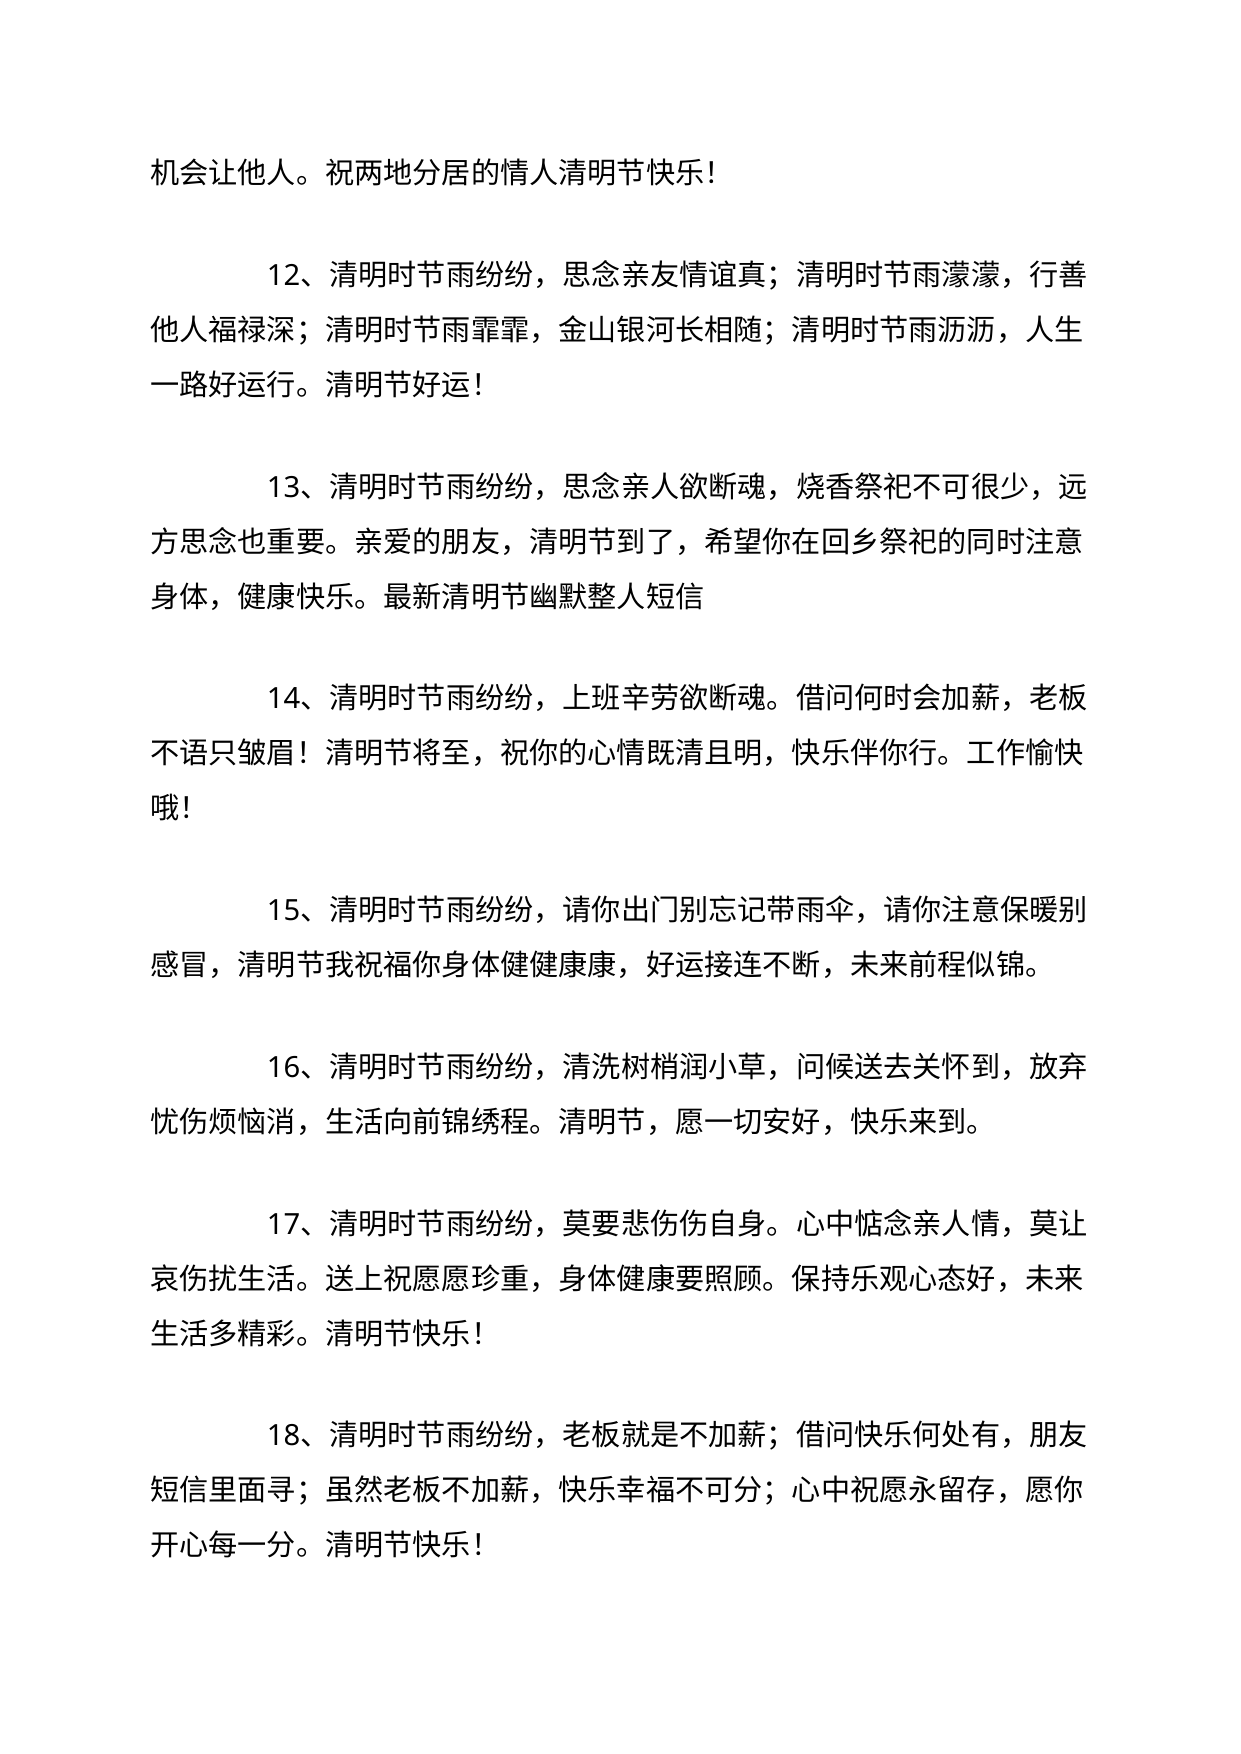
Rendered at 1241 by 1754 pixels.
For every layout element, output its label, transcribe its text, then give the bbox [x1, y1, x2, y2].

text 12、清明时节雨纷纷，思念亲友情谊真；清明时节雨濛濛，行善他人福禄深；清明时节雨霏霏，金山银河长相随；清明时节雨沥沥，人生一路好运行。清明节好运！ [150, 252, 1090, 404]
text 17、清明时节雨纷纷，莫要悲伤伤自身。心中惦念亲人情，莫让哀伤扰生活。送上祝愿愿珍重，身体健康要照顾。保持乐观心态好，未来生活多精彩。清明节快乐！ [150, 1200, 1090, 1352]
text 14、清明时节雨纷纷，上班辛劳欲断魂。借问何时会加薪，老板不语只皱眉！清明节将至，祝你的心情既清且明，快乐伴你行。工作愉快哦！ [150, 675, 1090, 827]
text 18、清明时节雨纷纷，老板就是不加薪；借问快乐何处有，朋友短信里面寻；虽然老板不加薪，快乐幸福不可分；心中祝愿永留存，愿你开心每一分。清明节快乐！ [150, 1412, 1090, 1564]
text 13、清明时节雨纷纷，思念亲人欲断魂，烧香祭祀不可很少，远方思念也重要。亲爱的朋友，清明节到了，希望你在回乡祭祀的同时注意身体，健康快乐。最新清明节幽默整人短信 [150, 463, 1090, 616]
text 16、清明时节雨纷纷，清洗树梢润小草，问候送去关怀到，放弃忧伤烦恼消，生活向前锦绣程。清明节，愿一切安好，快乐来到。 [150, 1043, 1090, 1141]
text 15、清明时节雨纷纷，请你出门别忘记带雨伞，请你注意保暖别感冒，清明节我祝福你身体健健康康，好运接连不断，未来前程似锦。 [150, 887, 1090, 984]
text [150, 150, 1090, 192]
